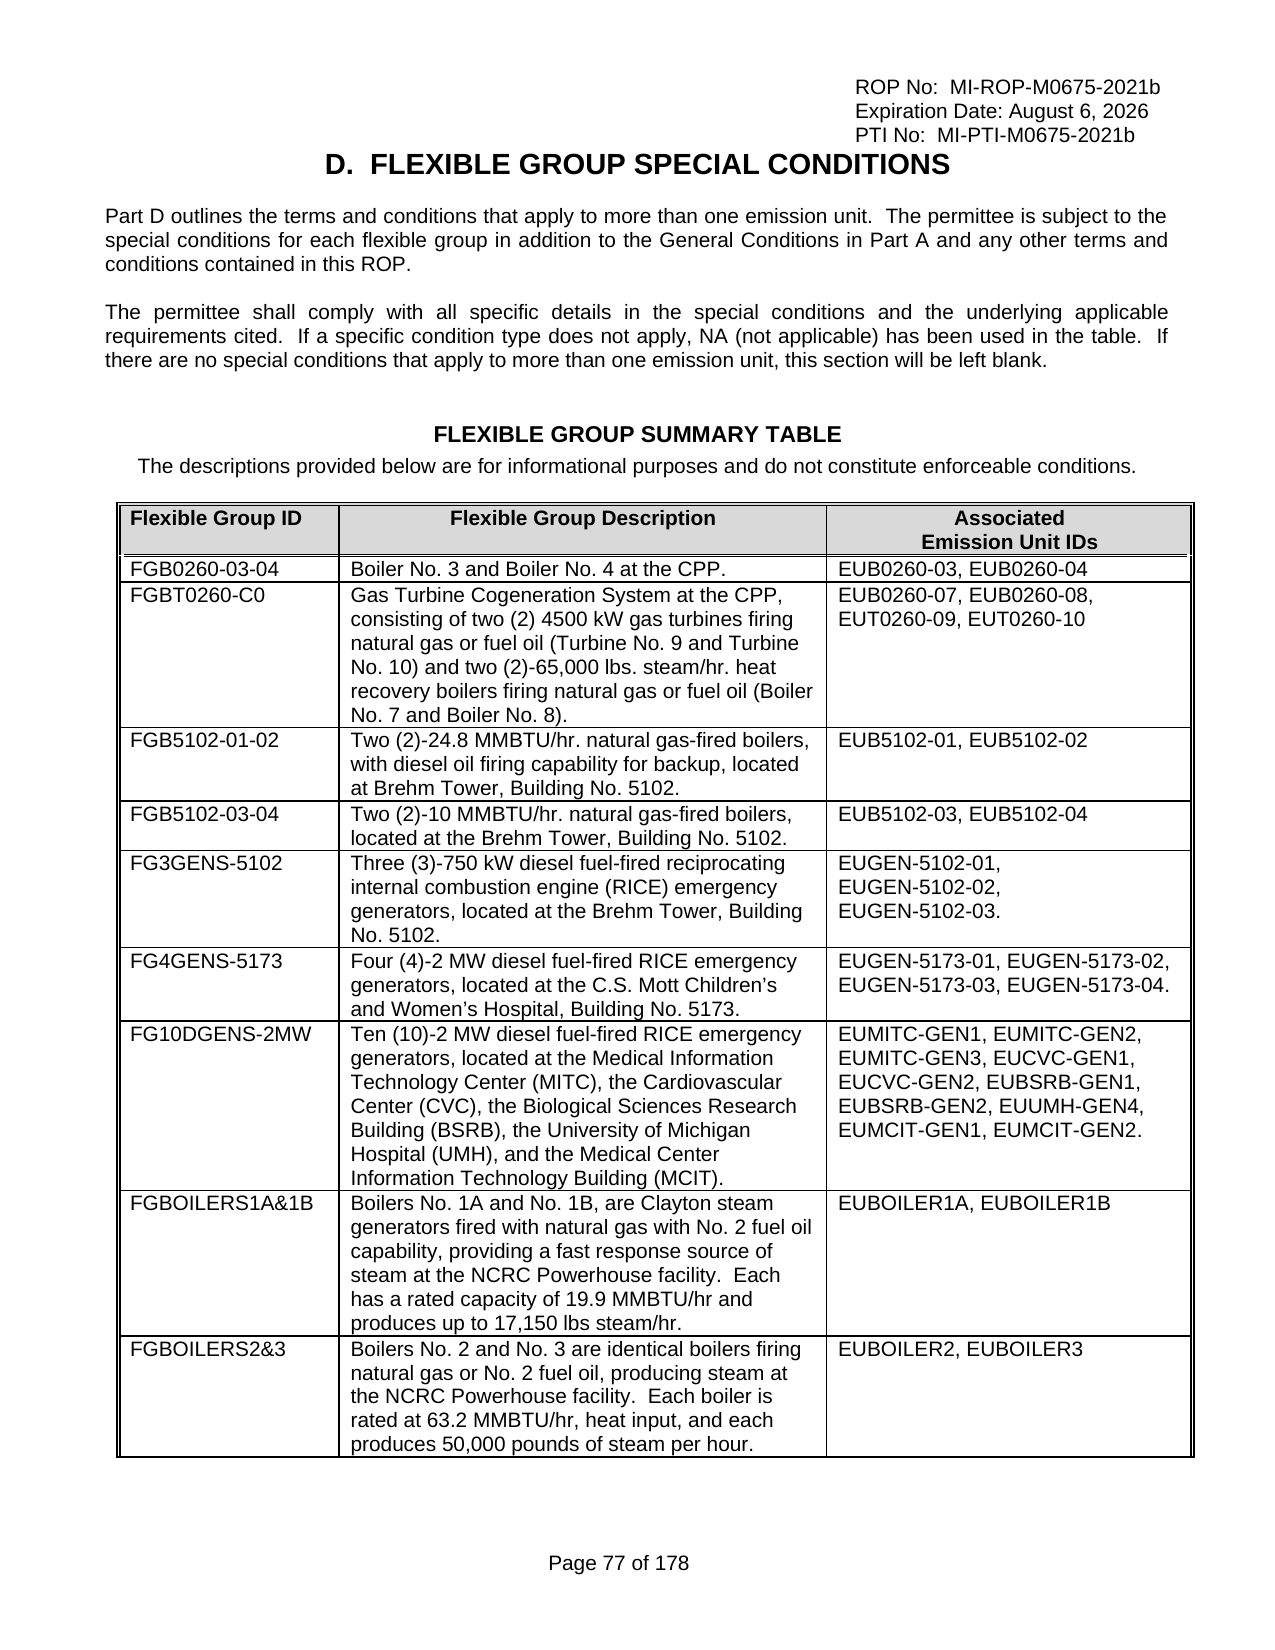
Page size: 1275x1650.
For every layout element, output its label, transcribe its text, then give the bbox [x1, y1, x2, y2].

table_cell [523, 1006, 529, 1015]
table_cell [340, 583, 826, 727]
subtitle FLEXIBLE GROUP SUMMARY TABLE [105, 421, 1170, 447]
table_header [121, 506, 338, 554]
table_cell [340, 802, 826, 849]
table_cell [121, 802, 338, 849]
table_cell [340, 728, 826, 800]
text The descriptions provided below are for informational purposes and do not constitute enforceable conditions. [105, 454, 1170, 478]
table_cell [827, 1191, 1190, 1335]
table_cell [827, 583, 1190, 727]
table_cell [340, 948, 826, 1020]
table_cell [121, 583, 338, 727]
subtitle D. FLEXIBLE GROUP SPECIAL CONDITIONS [105, 147, 1170, 180]
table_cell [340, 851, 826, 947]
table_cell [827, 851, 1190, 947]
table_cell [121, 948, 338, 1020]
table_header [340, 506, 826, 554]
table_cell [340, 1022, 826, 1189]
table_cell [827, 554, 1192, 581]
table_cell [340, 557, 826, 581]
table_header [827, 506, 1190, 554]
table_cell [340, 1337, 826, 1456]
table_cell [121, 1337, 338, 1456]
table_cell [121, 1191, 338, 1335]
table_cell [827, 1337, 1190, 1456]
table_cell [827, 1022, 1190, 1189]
text Part D outlines the terms and conditions that apply to more than one emission unit. The permittee is subject to the special conditions for each flexible group in addition to the General Conditions in Part A and any other terms and conditions contained in this ROP. [105, 204, 1170, 276]
text The permittee shall comply with all specific details in the special conditions and the underlying applicable requirements cited. If a specific condition type does not apply, NA (not applicable) has been used in the table. If there are no special conditions that apply to more than one emission unit, this section will be left blank. [105, 300, 1170, 372]
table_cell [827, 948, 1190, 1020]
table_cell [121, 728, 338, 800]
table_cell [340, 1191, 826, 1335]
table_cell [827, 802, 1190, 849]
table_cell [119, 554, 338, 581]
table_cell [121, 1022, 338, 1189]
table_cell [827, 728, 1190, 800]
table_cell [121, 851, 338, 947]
